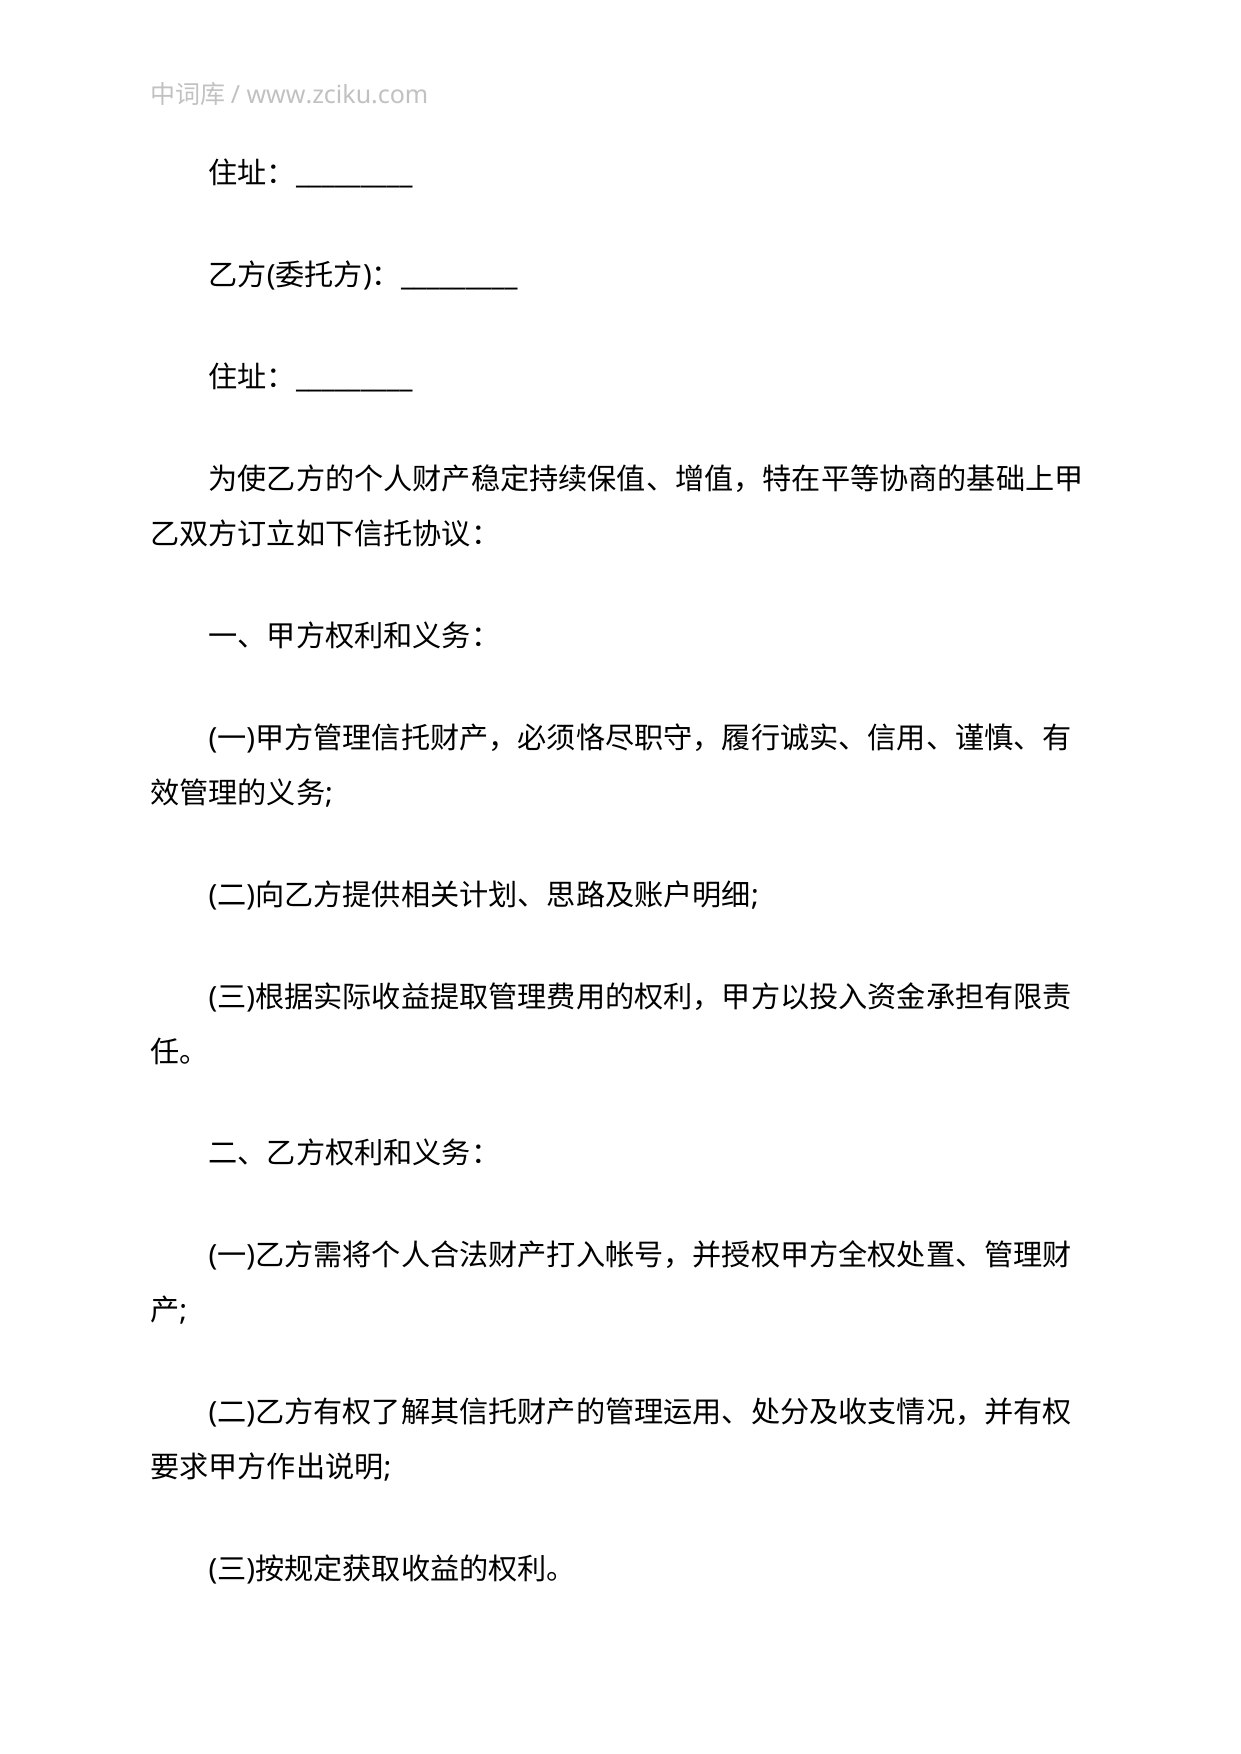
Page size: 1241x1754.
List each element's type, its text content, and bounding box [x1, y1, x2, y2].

text (一)乙方需将个人合法财产打入帐号，并授权甲方全权处置、管理财产; [150, 1232, 1090, 1329]
text 住址：_________ [150, 150, 1090, 192]
text (三)根据实际收益提取管理费用的权利，甲方以投入资金承担有限责任。 [150, 973, 1090, 1071]
text (三)按规定获取收益的权利。 [150, 1546, 1090, 1588]
text 为使乙方的个人财产稳定持续保值、增值，特在平等协商的基础上甲乙双方订立如下信托协议： [150, 456, 1090, 553]
text 二、乙方权利和义务： [150, 1130, 1090, 1172]
text 乙方(委托方)：_________ [150, 252, 1090, 294]
text (二)乙方有权了解其信托财产的管理运用、处分及收支情况，并有权要求甲方作出说明; [150, 1389, 1090, 1486]
text 一、甲方权利和义务： [150, 613, 1090, 655]
text (二)向乙方提供相关计划、思路及账户明细; [150, 871, 1090, 914]
text (一)甲方管理信托财产，必须恪尽职守，履行诚实、信用、谨慎、有效管理的义务; [150, 714, 1090, 812]
text 住址：_________ [150, 354, 1090, 396]
